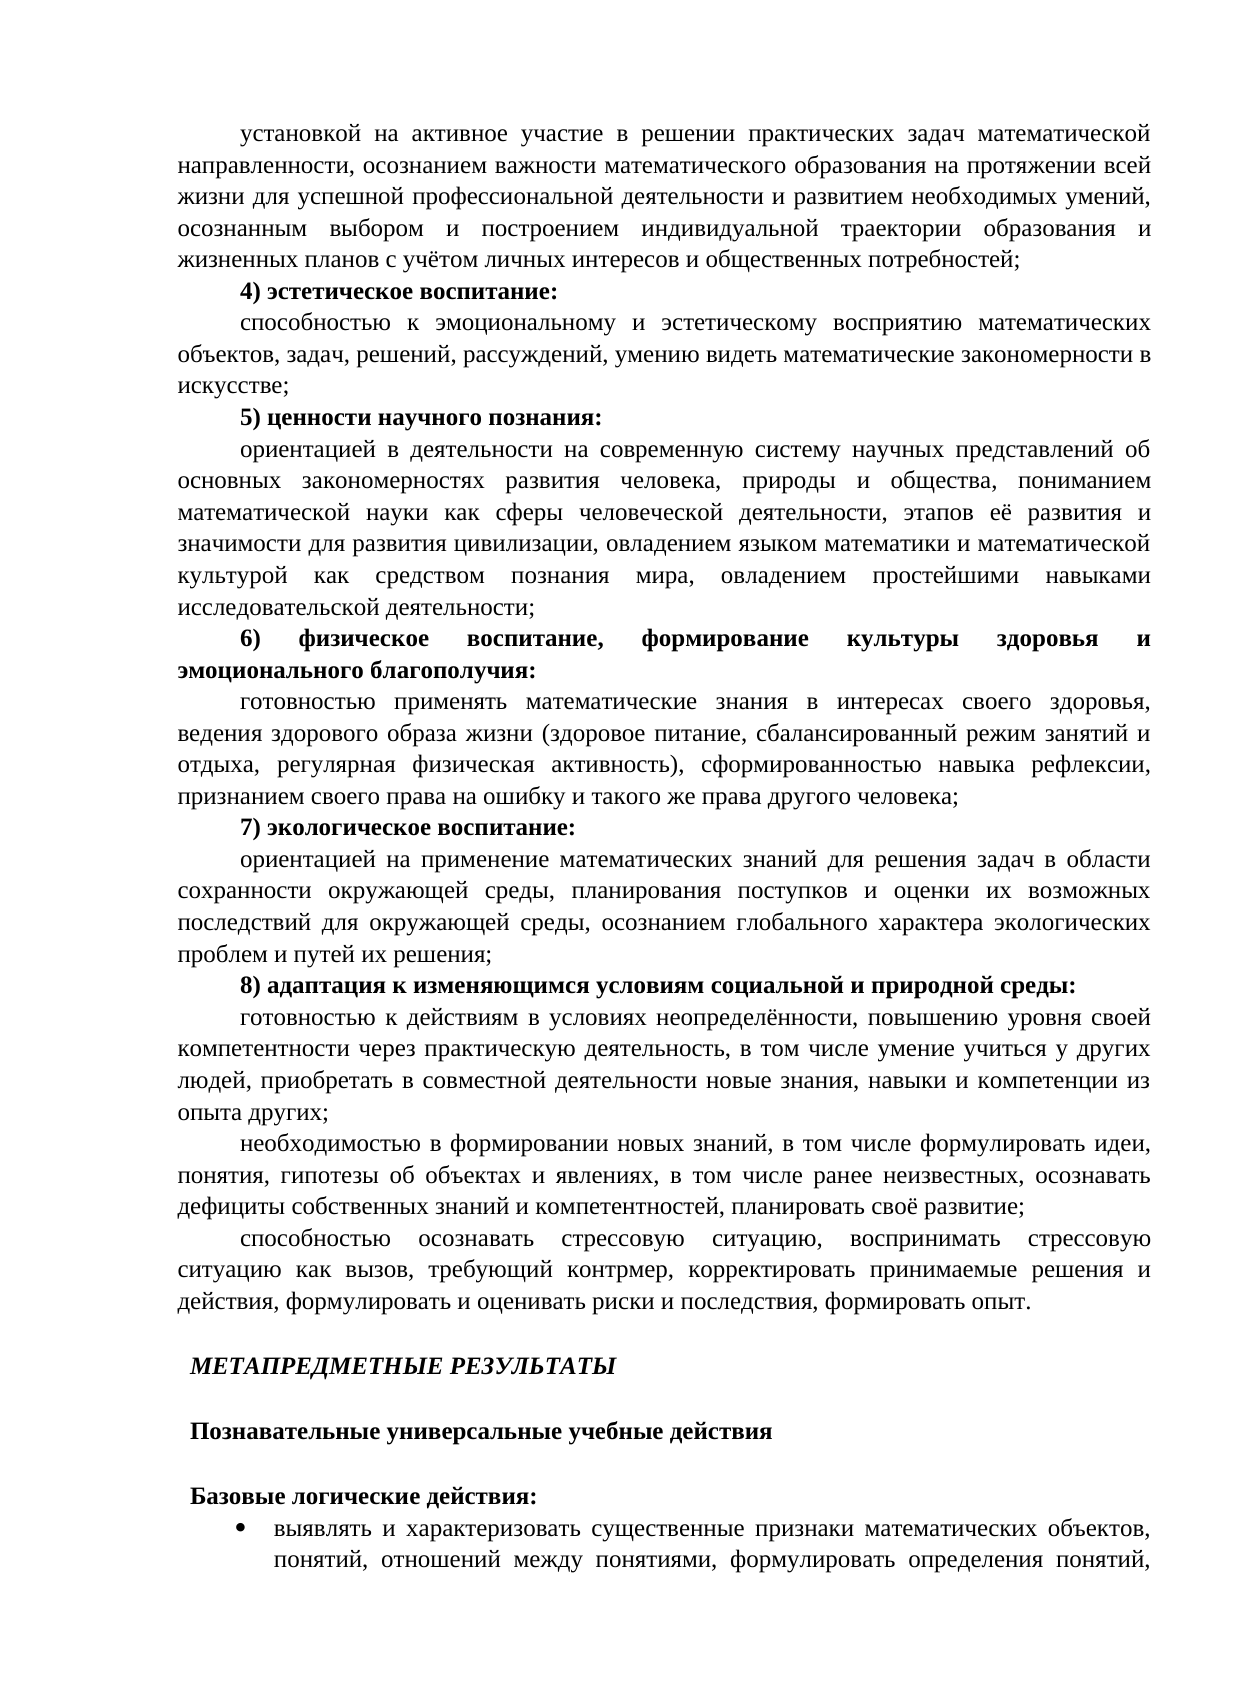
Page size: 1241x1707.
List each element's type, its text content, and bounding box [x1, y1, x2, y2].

text готовностью к действиям в условиях неопределённости, повышению уровня своей компетентности через практическую деятельность, в том числе умение учиться у других людей, приобретать в совместной деятельности новые знания, навыки и компетенции из опыта других; [177, 1002, 1152, 1125]
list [236, 1513, 1152, 1573]
text 7) экологическое воспитание: [177, 812, 1152, 841]
text МЕТАПРЕДМЕТНЫЕ РЕЗУЛЬТАТЫ [190, 1351, 1152, 1380]
text готовностью применять математические знания в интересах своего здоровья, ведения здорового образа жизни (здоровое питание, сбалансированный режим занятий и отдыха, регулярная физическая активность), сформированностью навыка рефлексии, признанием своего права на ошибку и такого же права другого человека; [177, 686, 1152, 810]
text ориентацией в деятельности на современную систему научных представлений об основных закономерностях развития человека, природы и общества, пониманием математической науки как сферы человеческой деятельности, этапов её развития и значимости для развития цивилизации, овладением языком математики и математической культурой как средством познания мира, овладением простейшими навыками исследовательской деятельности; [177, 434, 1152, 620]
text 8) адаптация к изменяющимся условиям социальной и природной среды: [177, 970, 1152, 999]
text необходимостью в формировании новых знаний, в том числе формулировать идеи, понятия, гипотезы об объектах и явлениях, в том числе ранее неизвестных, осознавать дефициты собственных знаний и компетентностей, планировать своё развитие; [177, 1128, 1152, 1220]
text способностью к эмоциональному и эстетическому восприятию математических объектов, задач, решений, рассуждений, умению видеть математические закономерности в искусстве; [177, 307, 1152, 399]
text способностью осознавать стрессовую ситуацию, воспринимать стрессовую ситуацию как вызов, требующий контрмер, корректировать принимаемые решения и действия, формулировать и оценивать риски и последствия, формировать опыт. [177, 1223, 1152, 1315]
text ориентацией на применение математических знаний для решения задач в области сохранности окружающей среды, планирования поступков и оценки их возможных последствий для окружающей среды, осознанием глобального характера экологических проблем и путей их решения; [177, 844, 1152, 967]
text Базовые логические действия: [190, 1481, 1152, 1510]
text 5) ценности научного познания: [177, 402, 1152, 431]
text 6) физическое воспитание, формирование культуры здоровья и эмоционального благополучия: [177, 623, 1152, 683]
text установкой на активное участие в решении практических задач математической направленности, осознанием важности математического образования на протяжении всей жизни для успешной профессиональной деятельности и развитием необходимых умений, осознанным выбором и построением индивидуальной траектории образования и жизненных планов с учётом личных интересов и общественных потребностей; [177, 118, 1152, 273]
text Познавательные универсальные учебные действия [190, 1416, 1152, 1445]
text 4) эстетическое воспитание: [177, 276, 1152, 305]
